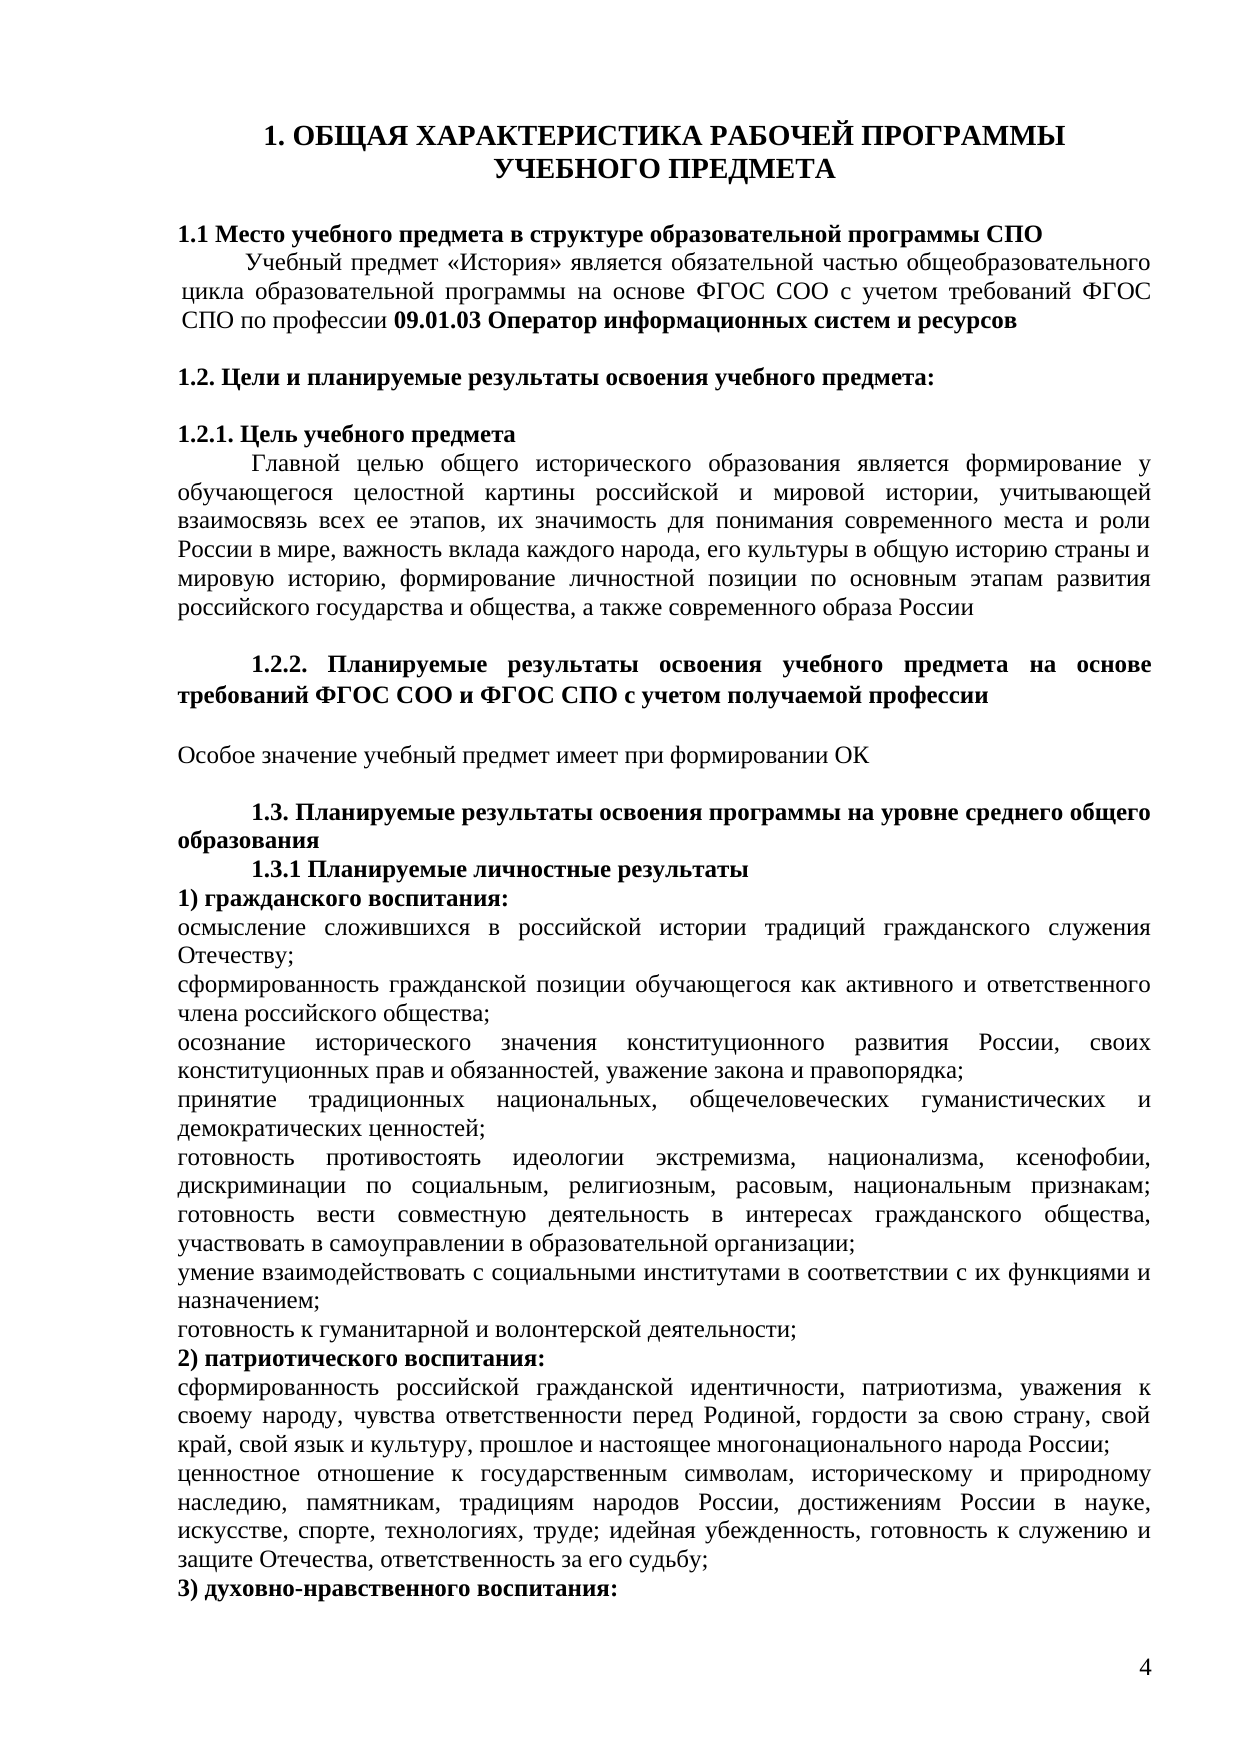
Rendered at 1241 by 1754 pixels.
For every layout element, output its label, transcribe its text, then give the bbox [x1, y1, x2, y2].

text готовность противостоять идеологии экстремизма, национализма, ксенофобии, дискриминации по социальным, религиозным, расовым, национальным признакам; готовность вести совместную деятельность в интересах гражданского общества, участвовать в самоуправлении в образовательной организации; [177, 1142, 1152, 1257]
text ценностное отношение к государственным символам, историческому и природному наследию, памятникам, традициям народов России, достижениям России в науке, искусстве, спорте, технологиях, труде; идейная убежденность, готовность к служению и защите Отечества, ответственность за его судьбу; [177, 1458, 1152, 1573]
text принятие традиционных национальных, общечеловеческих гуманистических и демократических ценностей; [177, 1084, 1152, 1142]
text 2) патриотического воспитания: [177, 1343, 1152, 1372]
text сформированность российской гражданской идентичности, патриотизма, уважения к своему народу, чувства ответственности перед Родиной, гордости за свою страну, свой край, свой язык и культуру, прошлое и настоящее многонационального народа России; [177, 1372, 1152, 1458]
text 1) гражданского воспитания: [177, 883, 1152, 912]
text 1.1 Место учебного предмета в структуре образовательной программы СПО [177, 219, 1152, 247]
text сформированность гражданской позиции обучающегося как активного и ответственного члена российского общества; [177, 969, 1152, 1027]
text 1. ОБЩАЯ ХАРАКТЕРИСТИКА РАБОЧЕЙ ПРОГРАММЫ УЧЕБНОГО ПРЕДМЕТА [177, 118, 1152, 185]
text осознание исторического значения конституционного развития России, своих конституционных прав и обязанностей, уважение закона и правопорядка; [177, 1027, 1152, 1084]
text 1.3. Планируемые результаты освоения программы на уровне среднего общего образования [177, 797, 1152, 854]
text осмысление сложившихся в российской истории традиций гражданского служения Отечеству; [177, 912, 1152, 969]
text 1.2. Цели и планируемые результаты освоения учебного предмета: [177, 362, 1152, 391]
text Особое значение учебный предмет имеет при формировании ОК [177, 740, 1152, 769]
text умение взаимодействовать с социальными институтами в соответствии с их функциями и назначением; [177, 1257, 1152, 1314]
text 1.2.2. Планируемые результаты освоения учебного предмета на основе требований ФГОС СОО и ФГОС СПО с учетом получаемой профессии [177, 649, 1152, 709]
text 1.3.1 Планируемые личностные результаты [177, 854, 1152, 883]
text 3) духовно-нравственного воспитания: [177, 1573, 1152, 1602]
text Учебный предмет «История» является обязательной частью общеобразовательного цикла образовательной программы на основе ФГОС СОО с учетом требований ФГОС СПО по профессии 09.01.03 Оператор информационных систем и ресурсов [181, 247, 1152, 334]
text 1.2.1. Цель учебного предмета [177, 419, 1152, 448]
text готовность к гуманитарной и волонтерской деятельности; [177, 1314, 1152, 1343]
text Главной целью общего исторического образования является формирование у обучающегося целостной картины российской и мировой истории, учитывающей взаимосвязь всех ее этапов, их значимость для понимания современного места и роли России в мире, важность вклада каждого народа, его культуры в общую историю страны и мировую историю, формирование личностной позиции по основным этапам развития российского государства и общества, а также современного образа России [177, 448, 1152, 621]
